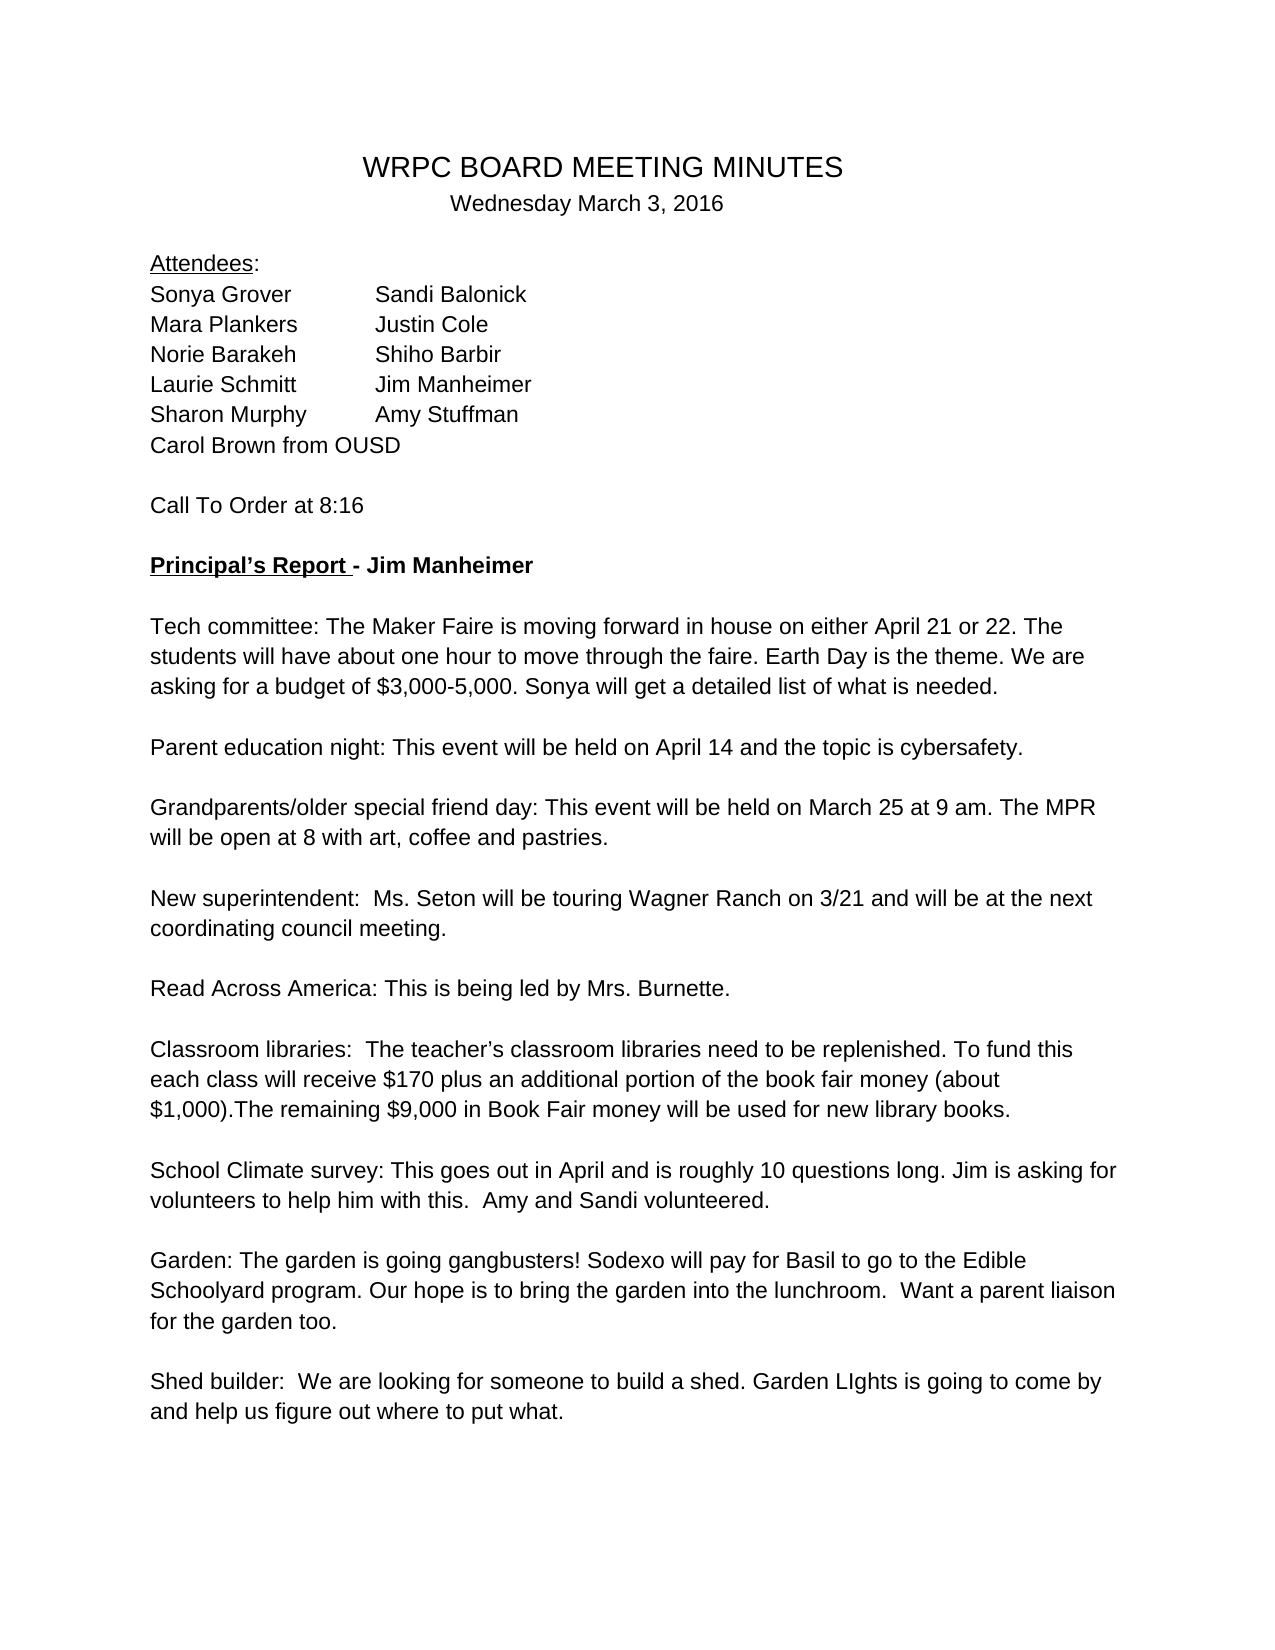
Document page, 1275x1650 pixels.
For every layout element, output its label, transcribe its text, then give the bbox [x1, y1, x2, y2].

text Call To Order at 8:16 [150, 492, 1125, 518]
text Sonya Grover Sandi Balonick [150, 281, 1125, 307]
text Sharon Murphy Amy Stuffman [150, 401, 1125, 428]
text Laurie Schmitt Jim Manheimer [150, 371, 1125, 398]
text WRPC BOARD MEETING MINUTES [300, 150, 1125, 183]
text Garden: The garden is going gangbusters! Sodexo will pay for Basil to go to the Edible Schoolyard program. Our hope is to bring the garden into the lunchroom. Want a parent liaison for the garden too. [150, 1247, 1125, 1334]
text Carol Brown from OUSD [150, 432, 1125, 458]
text Principal’s Report - Jim Manheimer [150, 552, 1125, 579]
text Norie Barakeh Shiho Barbir [150, 341, 1125, 367]
text School Climate survey: This goes out in April and is roughly 10 questions long. Jim is asking for volunteers to help him with this. Amy and Sandi volunteered. [150, 1157, 1125, 1213]
text Wednesday March 3, 2016 [375, 190, 1125, 216]
text Classroom libraries: The teacher’s classroom libraries need to be replenished. To fund this each class will receive $170 plus an additional portion of the book fair money (about $1,000).The remaining $9,000 in Book Fair money will be used for new library books. [150, 1036, 1125, 1123]
text Grandparents/older special friend day: This event will be held on March 25 at 9 am. The MPR will be open at 8 with art, coffee and pastries. [150, 794, 1125, 851]
text Attendees: [150, 250, 1125, 277]
text Tech committee: The Maker Faire is moving forward in house on either April 21 or 22. The students will have about one hour to move through the faire. Earth Day is the theme. We are asking for a budget of $3,000-5,000. Sonya will get a detailed list of what is needed. [150, 613, 1125, 700]
text Parent education night: This event will be held on April 14 and the topic is cybersafety. [150, 734, 1125, 760]
text New superintendent: Ms. Seton will be touring Wagner Ranch on 3/21 and will be at the next coordinating council meeting. [150, 885, 1125, 941]
text Shed builder: We are looking for someone to build a shed. Garden LIghts is going to come by and help us figure out where to put what. [150, 1368, 1125, 1425]
text Read Across America: This is being led by Mrs. Burnette. [150, 975, 1125, 1002]
text Mara Plankers Justin Cole [150, 311, 1125, 337]
